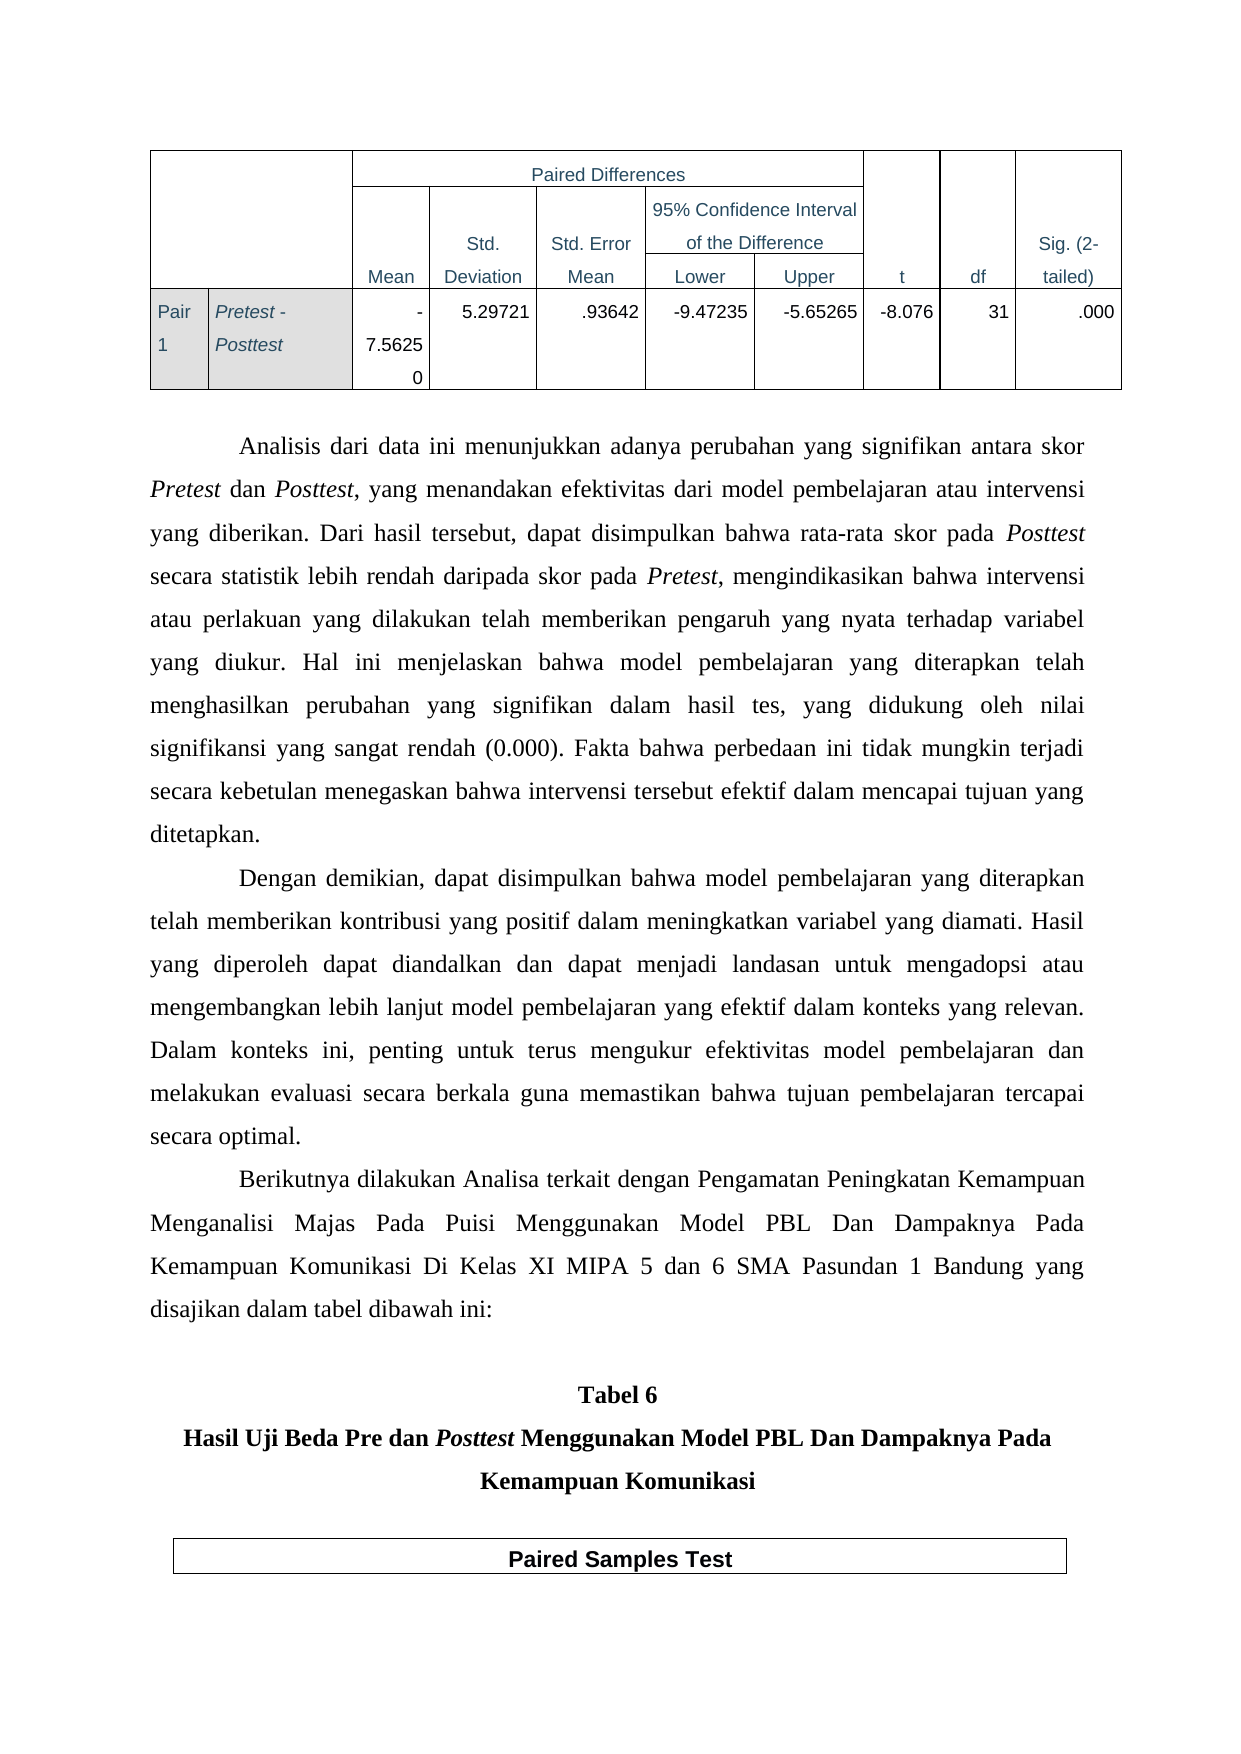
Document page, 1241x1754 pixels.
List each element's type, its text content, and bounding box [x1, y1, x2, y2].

table_cell -5.65265 [755, 289, 863, 389]
table_header Paired Samples Test [174, 1539, 1066, 1573]
table_cell Lower [646, 254, 754, 288]
table_cell Std. Error Mean [537, 187, 645, 288]
text Hasil Uji Beda Pre dan Posttest Menggunakan Model PBL Dan Dampaknya Pada Kemampuan Komunikasi [150, 1423, 1085, 1495]
table_cell t [864, 151, 939, 288]
table_cell Upper [755, 254, 863, 288]
table_cell Mean [353, 187, 429, 288]
text Analisis dari data ini menunjukkan adanya perubahan yang signifikan antara skor Pretest dan Posttest, yang menandakan efektivitas dari model pembelajaran atau intervensi yang diberikan. Dari hasil tersebut, dapat disimpulkan bahwa rata-rata skor pada Posttest secara statistik lebih rendah daripada skor pada Pretest, mengindikasikan bahwa intervensi atau perlakuan yang dilakukan telah memberikan pengaruh yang nyata terhadap variabel yang diukur. Hal ini menjelaskan bahwa model pembelajaran yang diterapkan telah menghasilkan perubahan yang signifikan dalam hasil tes, yang didukung oleh nilai signifikansi yang sangat rendah (0.000). Fakta bahwa perbedaan ini tidak mungkin terjadi secara kebetulan menegaskan bahwa intervensi tersebut efektif dalam mencapai tujuan yang ditetapkan. [150, 431, 1085, 848]
table_cell -8.076 [864, 289, 939, 389]
text Berikutnya dilakukan Analisa terkait dengan Pengamatan Peningkatan Kemampuan Menganalisi Majas Pada Puisi Menggunakan Model PBL Dan Dampaknya Pada Kemampuan Komunikasi Di Kelas XI MIPA 5 dan 6 SMA Pasundan 1 Bandung yang disajikan dalam tabel dibawah ini: [150, 1164, 1085, 1323]
table_cell [151, 151, 352, 288]
table_cell 95% Confidence Interval of the Difference [646, 187, 863, 253]
table_cell 31 [941, 289, 1015, 389]
table_cell -7.56250 [353, 289, 429, 389]
table_cell Std. Deviation [430, 187, 536, 288]
text Dengan demikian, dapat disimpulkan bahwa model pembelajaran yang diterapkan telah memberikan kontribusi yang positif dalam meningkatkan variabel yang diamati. Hasil yang diperoleh dapat diandalkan dan dapat menjadi landasan untuk mengadopsi atau mengembangkan lebih lanjut model pembelajaran yang efektif dalam konteks yang relevan. Dalam konteks ini, penting untuk terus mengukur efektivitas model pembelajaran dan melakukan evaluasi secara berkala guna memastikan bahwa tujuan pembelajaran tercapai secara optimal. [150, 863, 1085, 1150]
table_cell Paired Differences [353, 151, 863, 186]
table_cell -9.47235 [646, 289, 754, 389]
table_cell Sig. (2-tailed) [1016, 151, 1121, 288]
table_cell Pretest - Posttest [209, 289, 352, 389]
table_cell Pair 1 [151, 289, 208, 389]
table_cell .000 [1016, 289, 1121, 389]
text Tabel 6 [150, 1380, 1085, 1409]
table_cell df [941, 151, 1015, 288]
table_cell .93642 [537, 289, 645, 389]
table_cell 5.29721 [430, 289, 536, 389]
